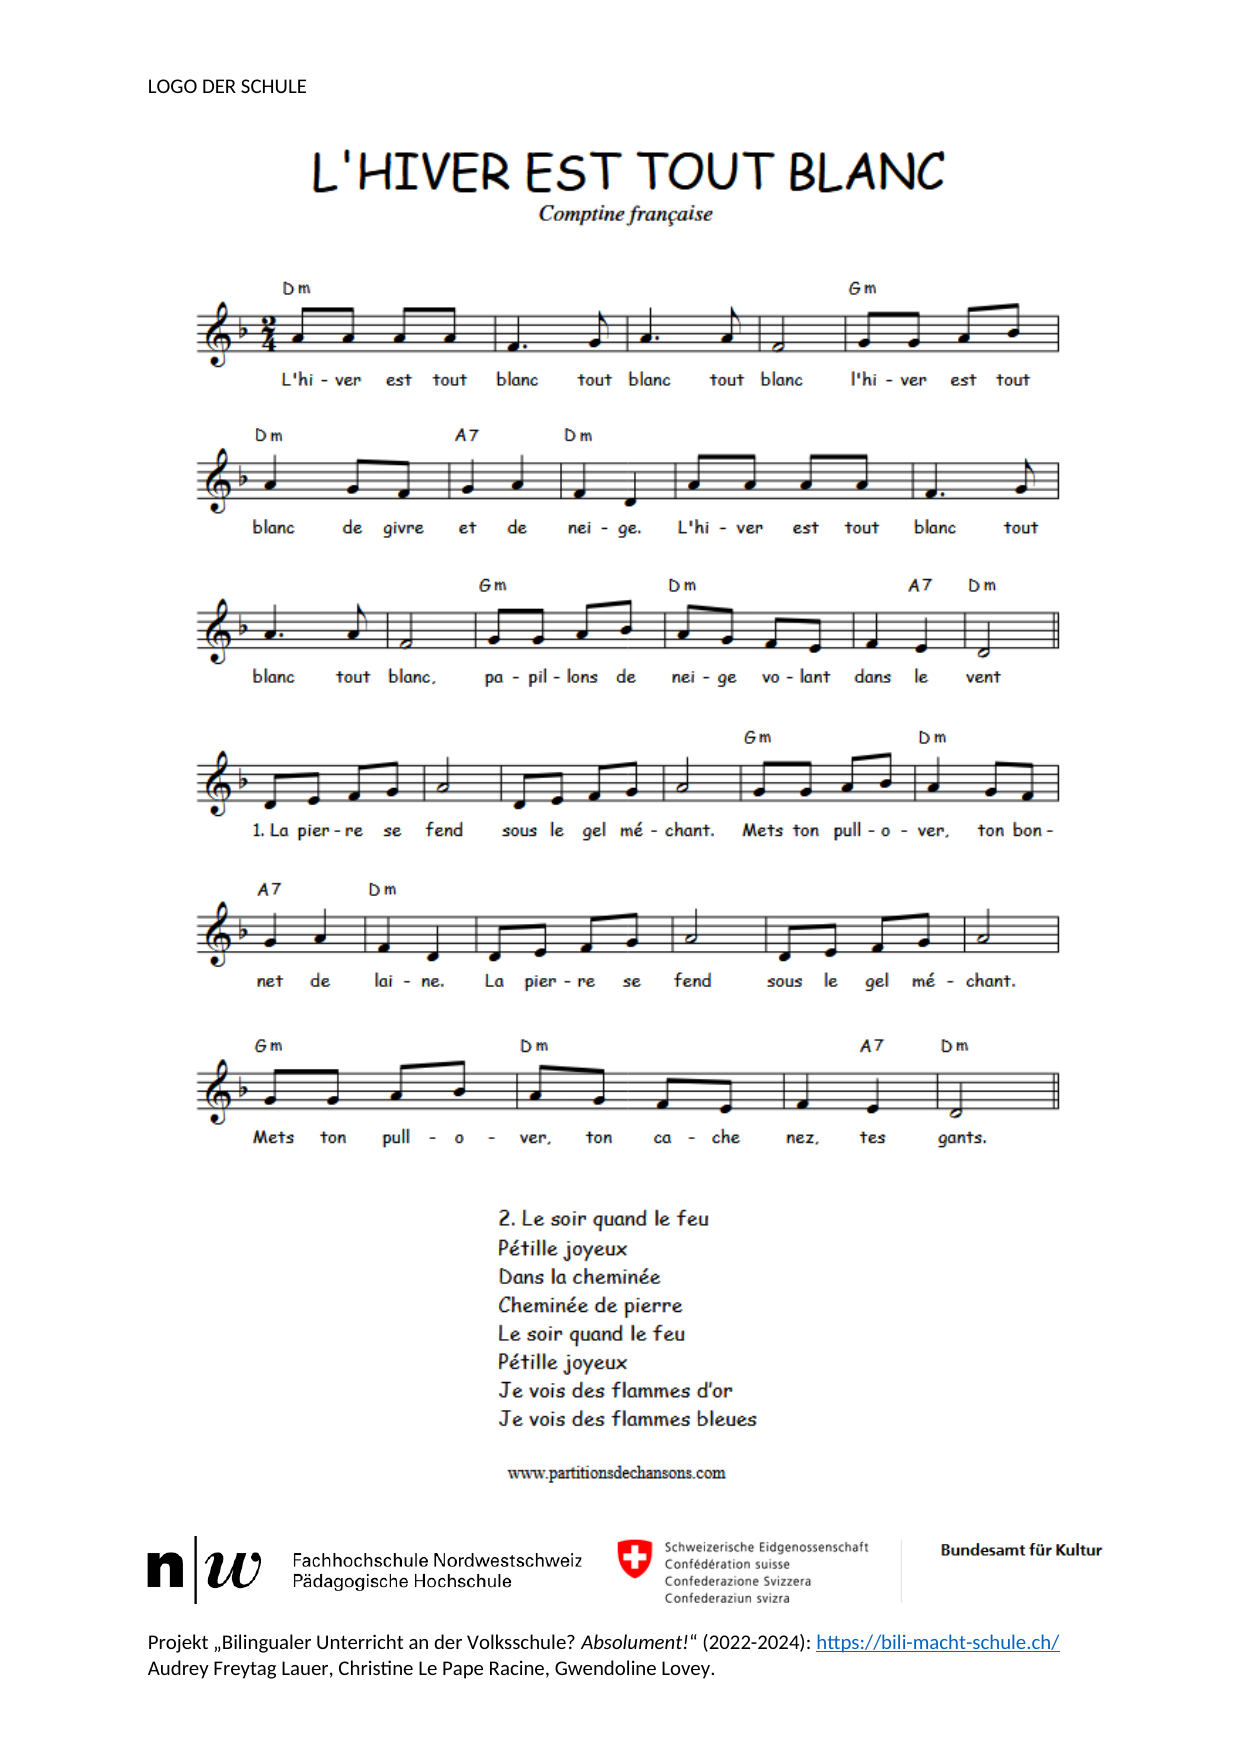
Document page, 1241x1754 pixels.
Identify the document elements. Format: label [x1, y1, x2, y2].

picture [610, 1533, 1108, 1613]
picture [147, 147, 1092, 1500]
picture [147, 1536, 582, 1604]
